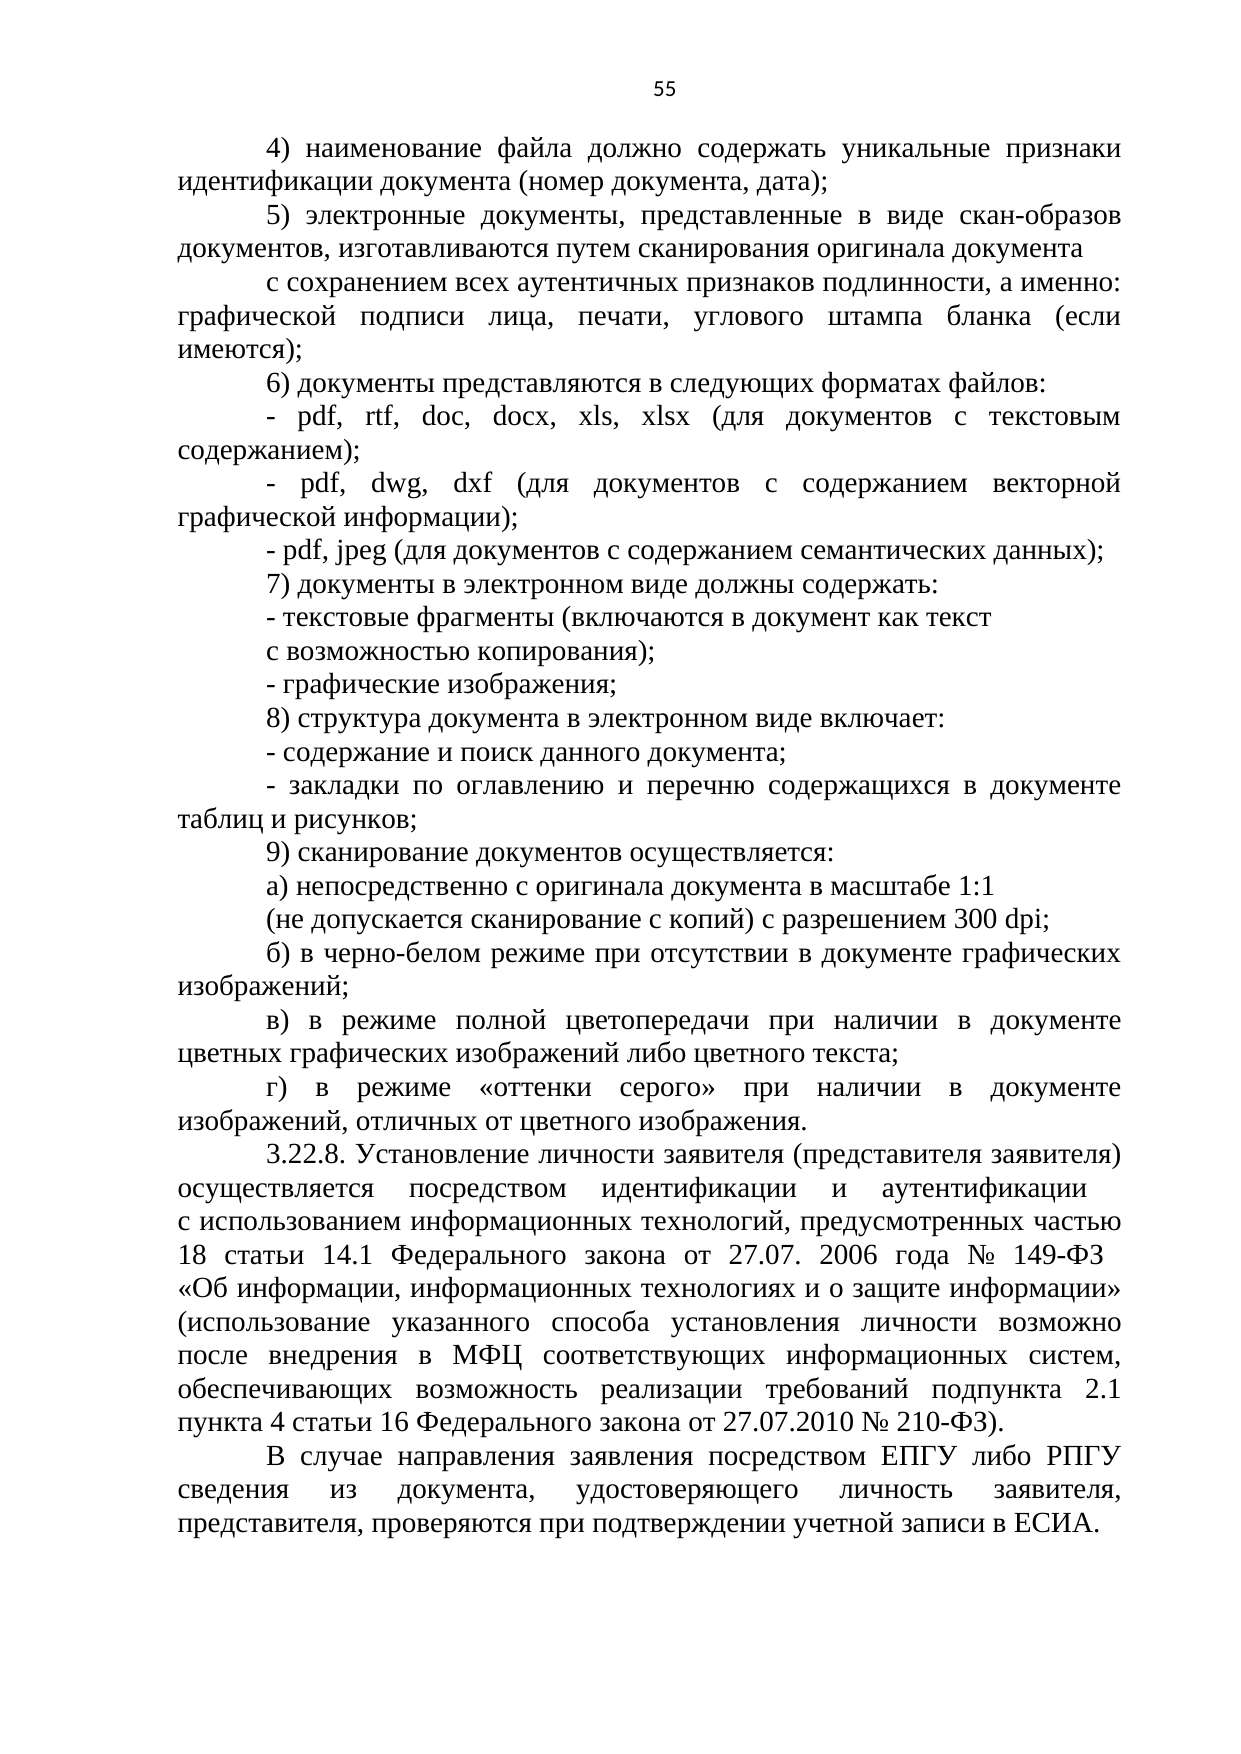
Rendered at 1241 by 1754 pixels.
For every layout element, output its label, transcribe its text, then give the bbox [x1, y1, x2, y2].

list - pdf, jpeg (для документов с содержанием семантических данных); [177, 532, 1122, 566]
list в) в режиме полной цветопередачи при наличии в документе цветных графических изображений либо цветного текста; [177, 1002, 1122, 1069]
list 8) структура документа в электронном виде включает: [177, 700, 1122, 734]
list г) в режиме «оттенки серого» при наличии в документе изображений, отличных от цветного изображения. [177, 1069, 1122, 1136]
list (не допускается сканирование с копий) с разрешением 300 dpi; [177, 901, 1122, 935]
list а) непосредственно с оригинала документа в масштабе 1:1 [177, 868, 1122, 901]
list - содержание и поиск данного документа; [177, 734, 1122, 767]
list - pdf, rtf, doc, docx, xls, xlsx (для документов с текстовым содержанием); [177, 398, 1122, 465]
list 5) электронные документы, представленные в виде скан-образов документов, изготавливаются путем сканирования оригинала документа [177, 197, 1122, 264]
list 9) сканирование документов осуществляется: [177, 834, 1122, 868]
list 3.22.8. Установление личности заявителя (представителя заявителя) осуществляется посредством идентификации и аутентификации с использованием информационных технологий, предусмотренных частью 18 статьи 14.1 Федерального закона от 27.07. 2006 года № 149-ФЗ «Об информации, информационных технологиях и о защите информации» (использование указанного способа установления личности возможно после внедрения в МФЦ соответствующих информационных систем, обеспечивающих возможность реализации требований подпункта 2.1 пункта 4 статьи 16 Федерального закона от 27.07.2010 № 210-ФЗ). [177, 1136, 1122, 1438]
list - pdf, dwg, dxf (для документов с содержанием векторной графической информации); [177, 465, 1122, 532]
list б) в черно-белом режиме при отсутствии в документе графических изображений; [177, 935, 1122, 1002]
list - закладки по оглавлению и перечню содержащихся в документе таблиц и рисунков; [177, 767, 1122, 834]
list 7) документы в электронном виде должны содержать: [177, 566, 1122, 599]
list - графические изображения; [177, 667, 1122, 700]
list с сохранением всех аутентичных признаков подлинности, а именно: графической подписи лица, печати, углового штампа бланка (если имеются); [177, 264, 1122, 365]
list - текстовые фрагменты (включаются в документ как текст [177, 599, 1122, 633]
list В случае направления заявления посредством ЕПГУ либо РПГУ сведения из документа, удостоверяющего личность заявителя, представителя, проверяются при подтверждении учетной записи в ЕСИА. [177, 1438, 1122, 1539]
list с возможностью копирования); [177, 633, 1122, 667]
list 4) наименование файла должно содержать уникальные признаки идентификации документа (номер документа, дата); [177, 130, 1122, 197]
list 6) документы представляются в следующих форматах файлов: [177, 365, 1122, 398]
